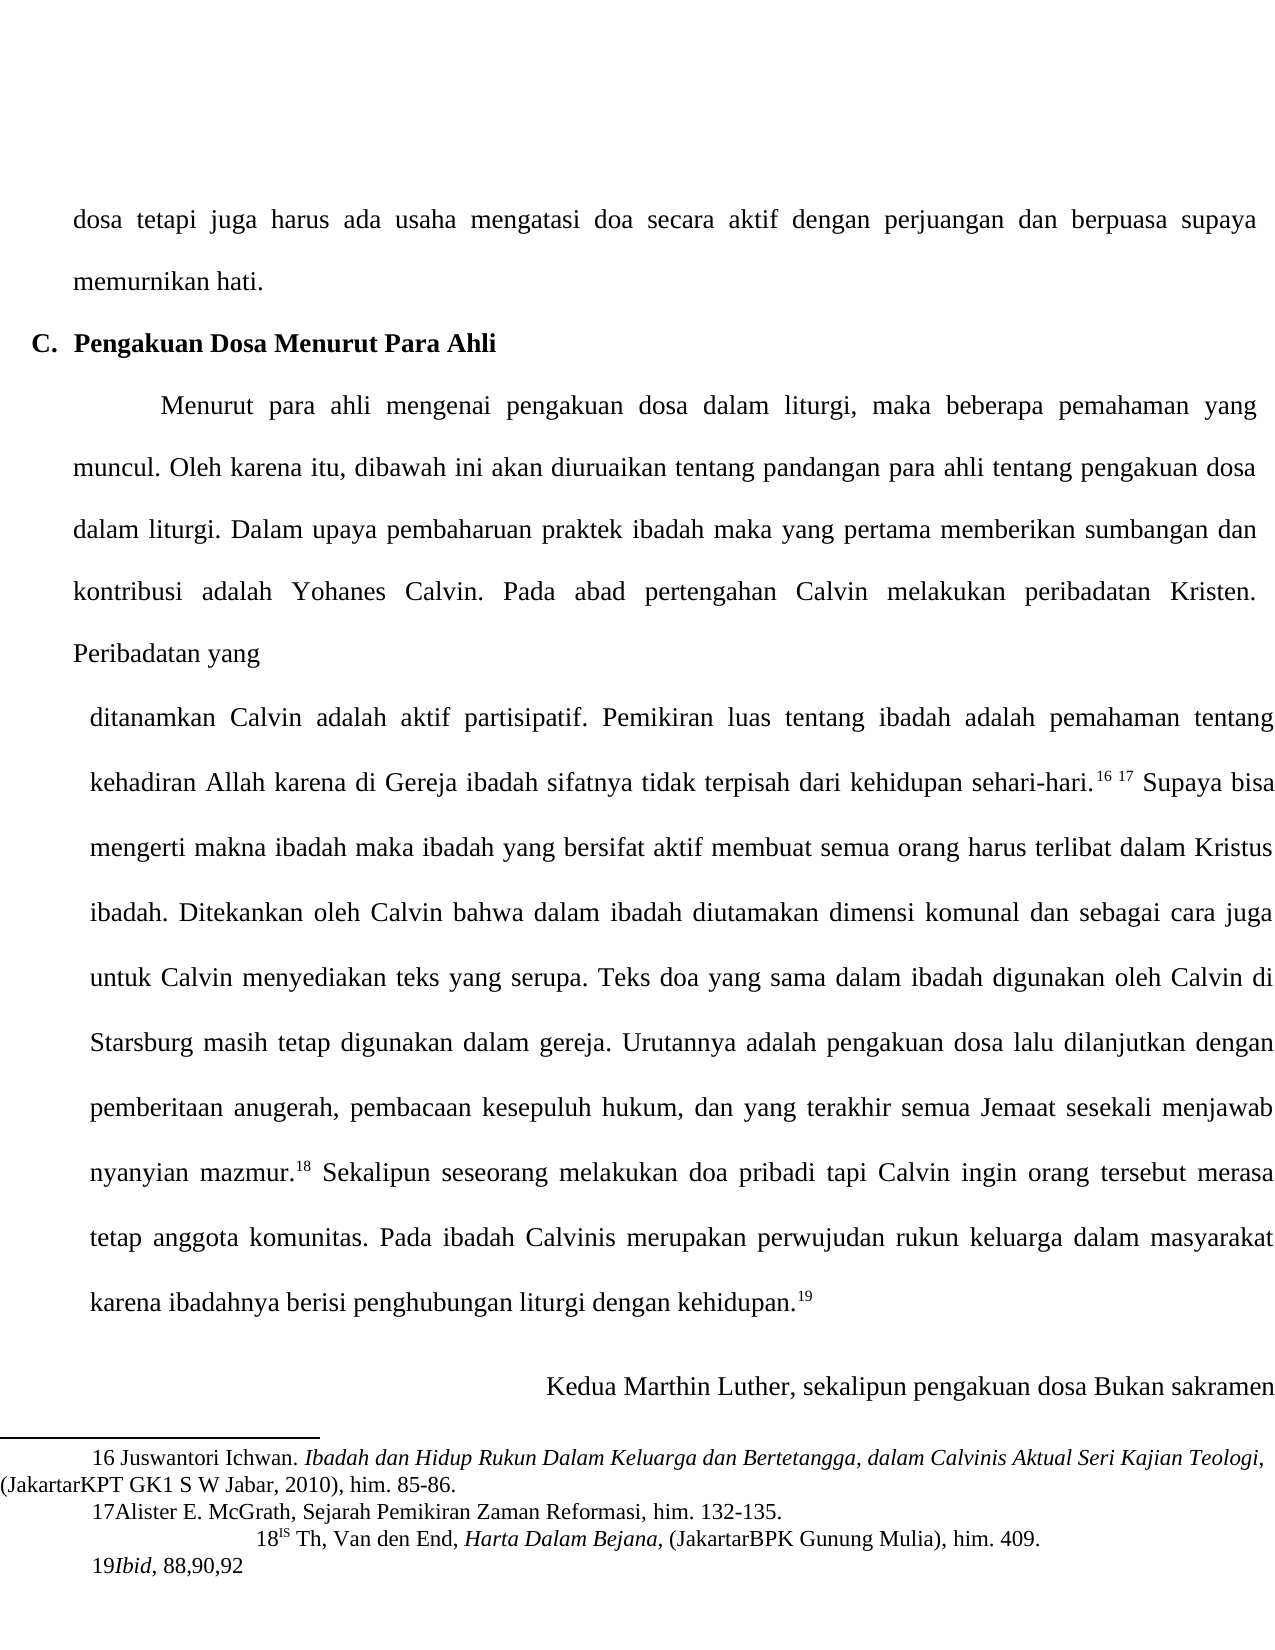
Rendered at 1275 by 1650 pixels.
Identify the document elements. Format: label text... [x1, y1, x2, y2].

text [73, 179, 1258, 303]
text Menurut para ahli mengenai pengakuan dosa dalam liturgi, maka beberapa pemahaman yang muncul. Oleh karena itu, dibawah ini akan diuruaikan tentang pandangan para ahli tentang pengakuan dosa dalam liturgi. Dalam upaya pembaharuan praktek ibadah maka yang pertama memberikan sumbangan dan kontribusi adalah Yohanes Calvin. Pada abad pertengahan Calvin melakukan peribadatan Kristen. Peribadatan yang [73, 365, 1258, 675]
list Pengakuan Dosa Menurut Para Ahli [31, 303, 1275, 365]
text Kedua Marthin Luther, sekalipun pengakuan dosa Bukan sakramen [0, 1344, 1275, 1408]
text ditanamkan Calvin adalah aktif partisipatif. Pemikiran luas tentang ibadah adalah pemahaman tentang kehadiran Allah karena di Gereja ibadah sifatnya tidak terpisah dari kehidupan sehari-hari. Supaya bisa mengerti makna ibadah maka ibadah yang bersifat aktif membuat semua orang harus terlibat dalam Kristus ibadah. Ditekankan oleh Calvin bahwa dalam ibadah diutamakan dimensi komunal dan sebagai cara juga untuk Calvin menyediakan teks yang serupa. Teks doa yang sama dalam ibadah digunakan oleh Calvin di Starsburg masih tetap digunakan dalam gereja. Urutannya adalah pengakuan dosa lalu dilanjutkan dengan pemberitaan anugerah, pembacaan kesepuluh hukum, dan yang terakhir semua Jemaat sesekali menjawab nyanyian mazmur. Sekalipun seseorang melakukan doa pribadi tapi Calvin ingin orang tersebut merasa tetap anggota komunitas. Pada ibadah Calvinis merupakan perwujudan rukun keluarga dalam masyarakat karena ibadahnya berisi penghubungan liturgi dengan kehidupan. [89, 675, 1275, 1325]
